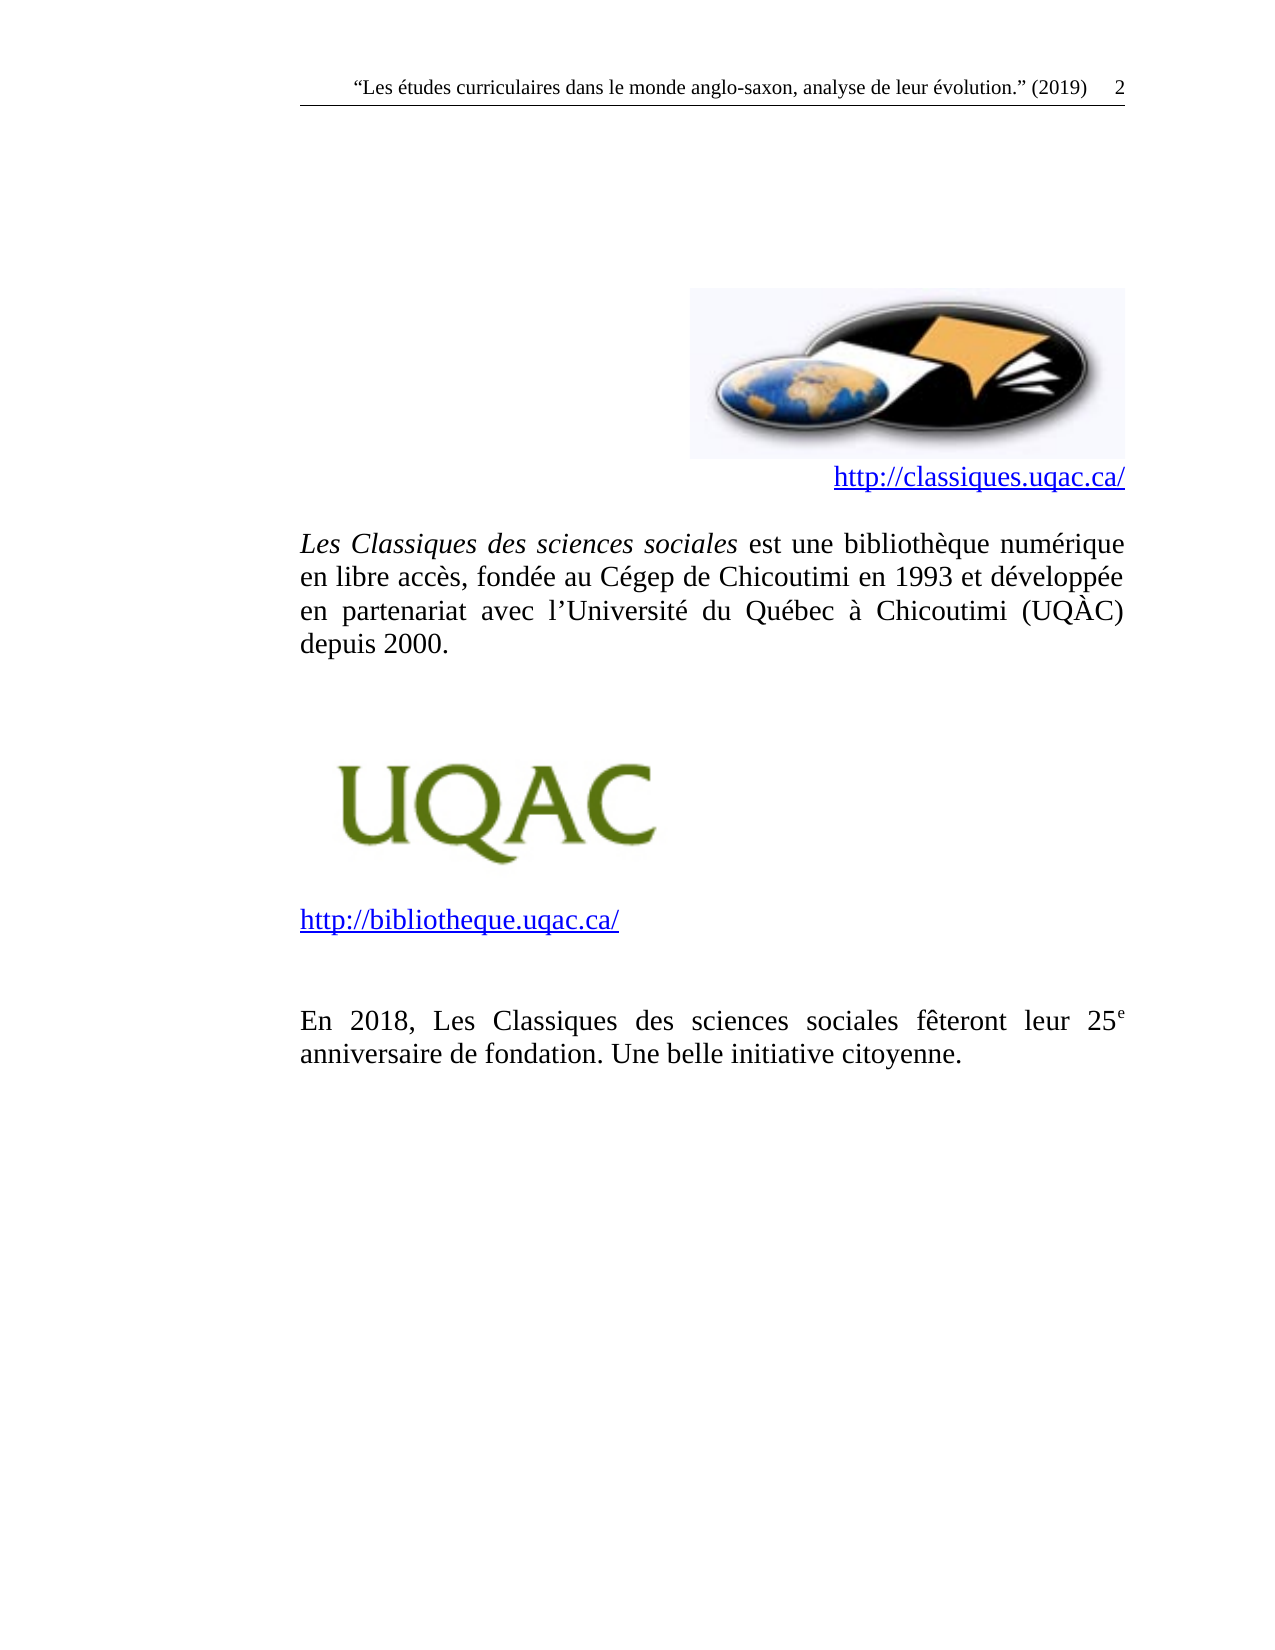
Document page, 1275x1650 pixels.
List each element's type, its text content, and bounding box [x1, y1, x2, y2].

text http://classiques.uqac.ca/ [300, 459, 1125, 492]
text En 2018, Les Classiques des sciences sociales fêteront leur 25e anniversaire de fondation. Une belle initiative citoyenne. [300, 1003, 1125, 1070]
text Les Classiques des sciences sociales est une bibliothèque numérique en libre accès, fondée au Cégep de Chicoutimi en 1993 et développée en partenariat avec l’Université du Québec à Chicoutimi (UQÀC) depuis 2000. [300, 526, 1125, 660]
text http://bibliotheque.uqac.ca/ [300, 902, 1125, 936]
picture [689, 288, 1125, 459]
picture [300, 727, 734, 903]
